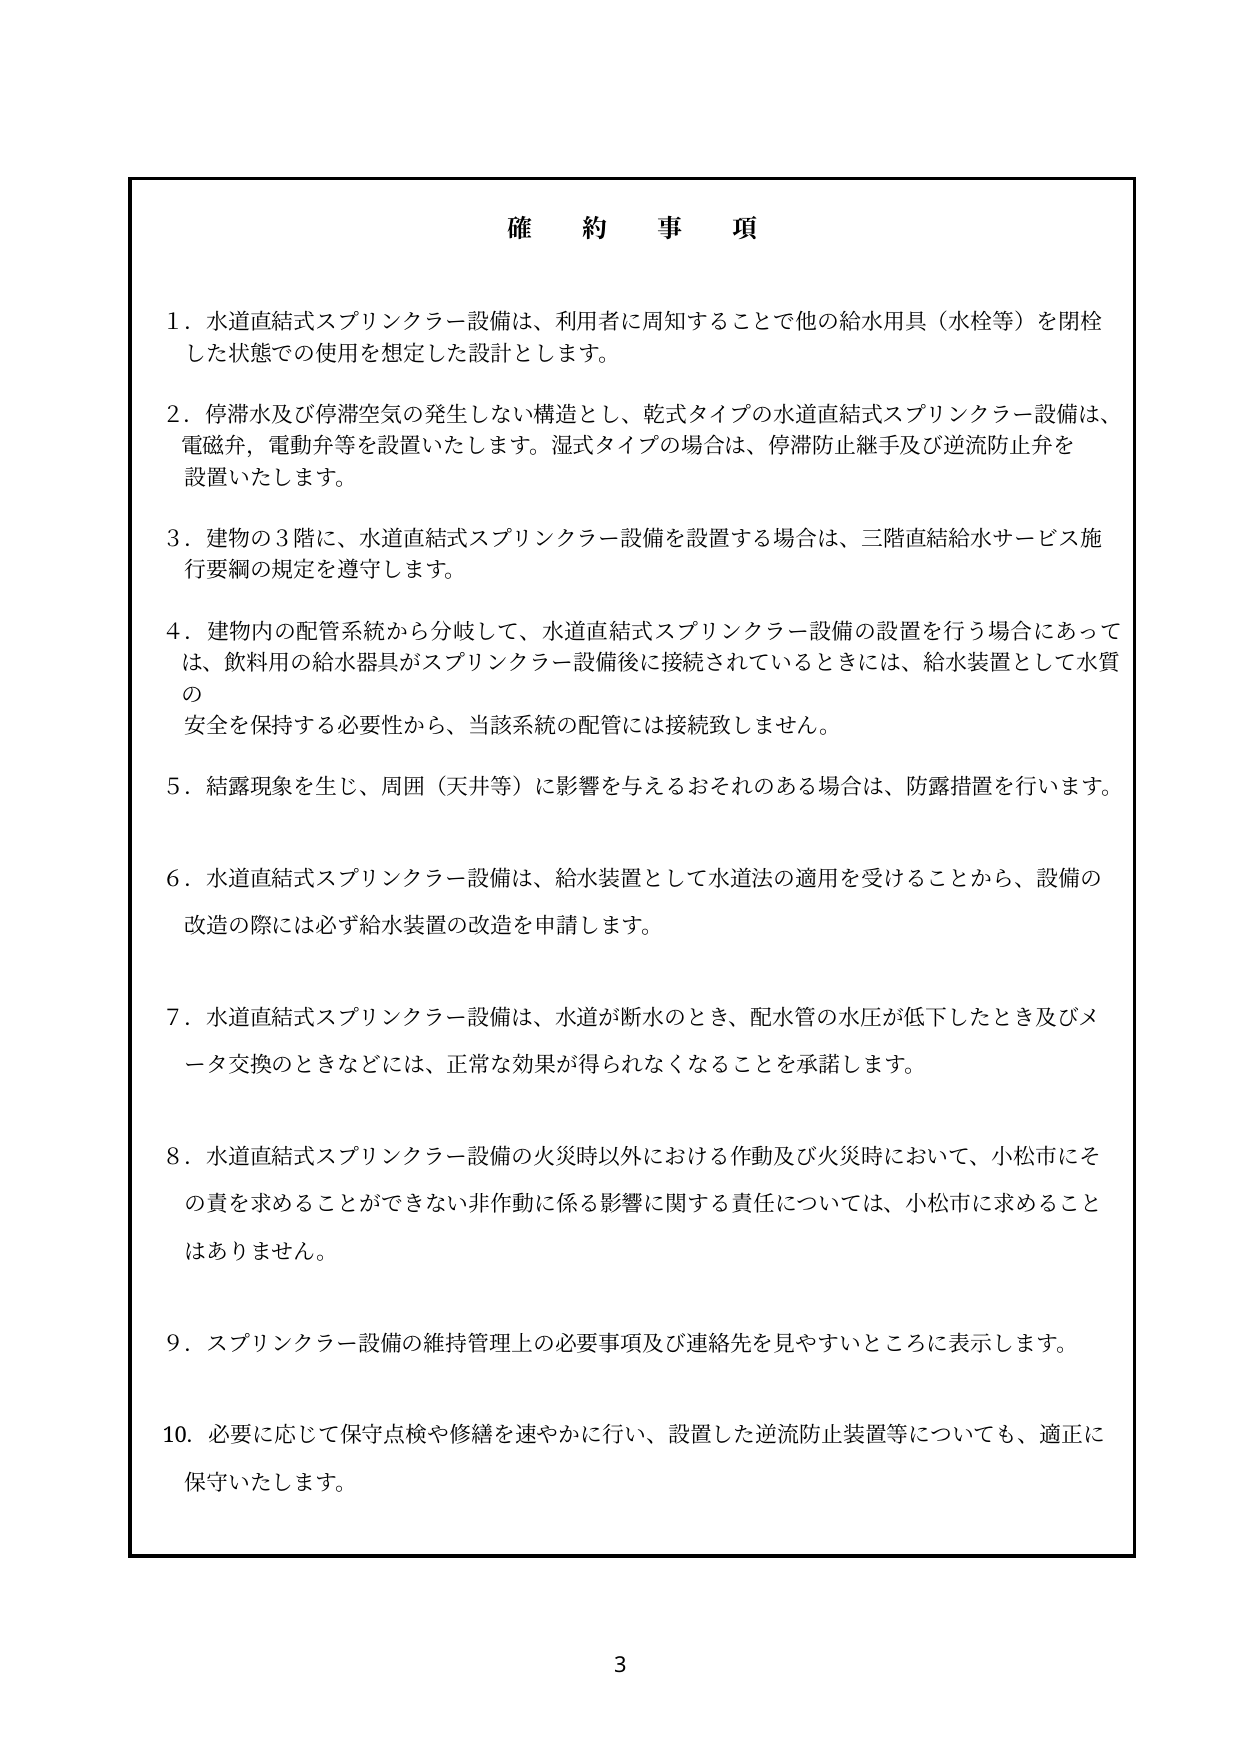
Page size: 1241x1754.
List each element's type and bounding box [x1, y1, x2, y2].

table_header [132, 180, 1133, 1554]
